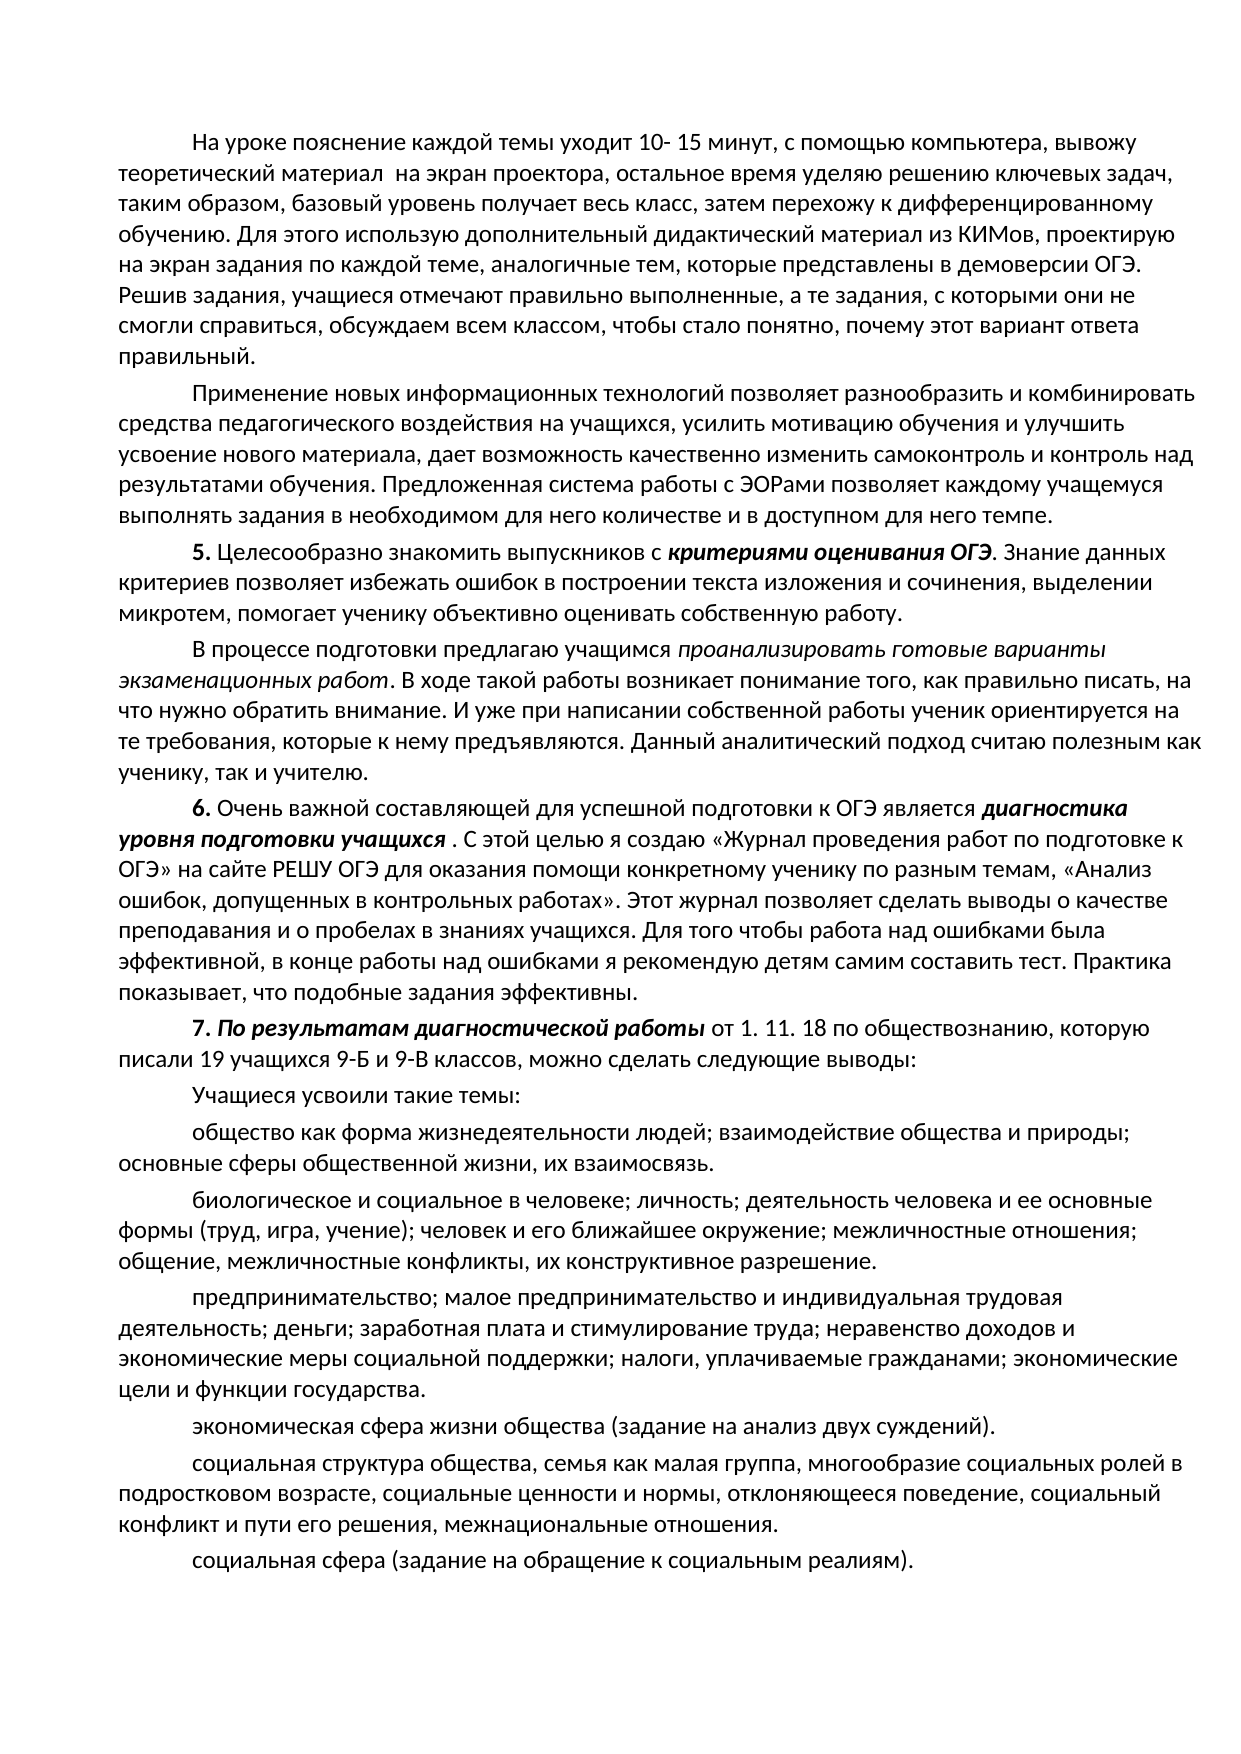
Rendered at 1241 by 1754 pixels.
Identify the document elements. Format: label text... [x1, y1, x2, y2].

text общество как форма жизнедеятельности людей; взаимодействие общества и природы; основные сферы общественной жизни, их взаимосвязь. [118, 1116, 1203, 1177]
text 7. По результатам диагностической работы от 1. 11. 18 по обществознанию, которую писали 19 учащихся 9-Б и 9-В классов, можно сделать следующие выводы: [118, 1012, 1203, 1073]
text социальная сфера (задание на обращение к социальным реалиям). [118, 1544, 1203, 1575]
text Применение новых информационных технологий позволяет разнообразить и комбинировать средства педагогического воздействия на учащихся, усилить мотивацию обучения и улучшить усвоение нового материала, дает возможность качественно изменить самоконтроль и контроль над результатами обучения. Предложенная система работы с ЭОРами позволяет каждому учащемуся выполнять задания в необходимом для него количестве и в доступном для него темпе. [118, 377, 1203, 529]
text 6. Очень важной составляющей для успешной подготовки к ОГЭ является диагностика уровня подготовки учащихся . С этой целью я создаю «Журнал проведения работ по подготовке к ОГЭ» на сайте РЕШУ ОГЭ для оказания помощи конкретному ученику по разным темам, «Анализ ошибок, допущенных в контрольных работах». Этот журнал позволяет сделать выводы о качестве преподавания и о пробелах в знаниях учащихся. Для того чтобы работа над ошибками была эффективной, в конце работы над ошибками я рекомендую детям самим составить тест. Практика показывает, что подобные задания эффективны. [118, 792, 1203, 1006]
text биологическое и социальное в человеке; личность; деятельность человека и ее основные формы (труд, игра, учение); человек и его ближайшее окружение; межличностные отношения; общение, межличностные конфликты, их конструктивное разрешение. [118, 1184, 1203, 1275]
text предпринимательство; малое предпринимательство и индивидуальная трудовая деятельность; деньги; заработная плата и стимулирование труда; неравенство доходов и экономические меры социальной поддержки; налоги, уплачиваемые гражданами; экономические цели и функции государства. [118, 1282, 1203, 1404]
text 5. Целесообразно знакомить выпускников с критериями оценивания ОГЭ. Знание данных критериев позволяет избежать ошибок в построении текста изложения и сочинения, выделении микротем, помогает ученику объективно оценивать собственную работу. [118, 536, 1203, 627]
text экономическая сфера жизни общества (задание на анализ двух суждений). [118, 1410, 1203, 1440]
text На уроке пояснение каждой темы уходит 10- 15 минут, с помощью компьютера, вывожу теоретический материал на экран проектора, остальное время уделяю решению ключевых задач, таким образом, базовый уровень получает весь класс, затем перехожу к дифференцированному обучению. Для этого использую дополнительный дидактический материал из КИМов, проектирую на экран задания по каждой теме, аналогичные тем, которые представлены в демоверсии ОГЭ. Решив задания, учащиеся отмечают правильно выполненные, а те задания, с которыми они не смогли справиться, обсуждаем всем классом, чтобы стало понятно, почему этот вариант ответа правильный. [118, 127, 1203, 371]
text В процессе подготовки предлагаю учащимся проанализировать готовые варианты экзаменационных работ. В ходе такой работы возникает понимание того, как правильно писать, на что нужно обратить внимание. И уже при написании собственной работы ученик ориентируется на те требования, которые к нему предъявляются. Данный аналитический подход считаю полезным как ученику, так и учителю. [118, 634, 1203, 786]
text Учащиеся усвоили такие темы: [118, 1080, 1203, 1110]
text социальная структура общества, семья как малая группа, многообразие социальных ролей в подростковом возрасте, социальные ценности и нормы, отклоняющееся поведение, социальный конфликт и пути его решения, межнациональные отношения. [118, 1447, 1203, 1538]
